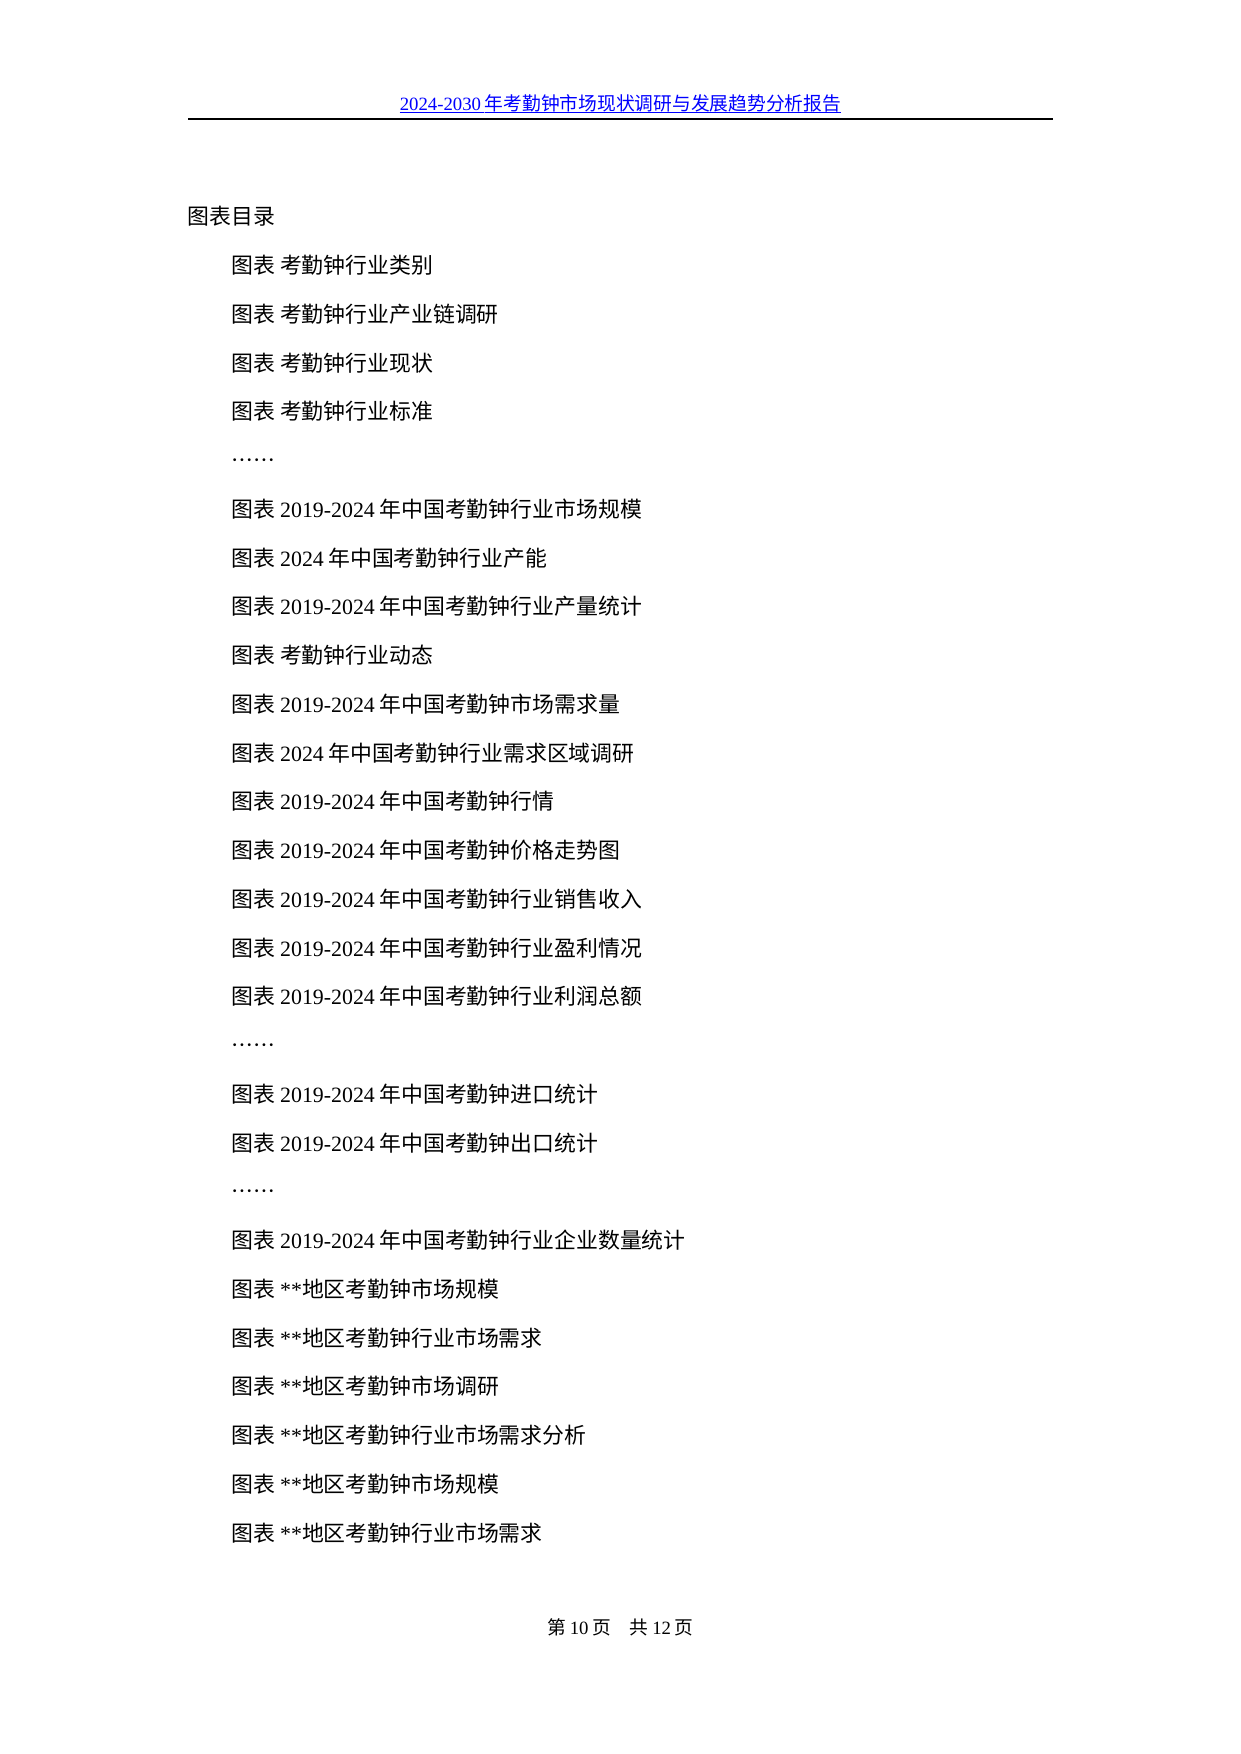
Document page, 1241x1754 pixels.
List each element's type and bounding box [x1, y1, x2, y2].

text [187, 150, 1053, 1548]
